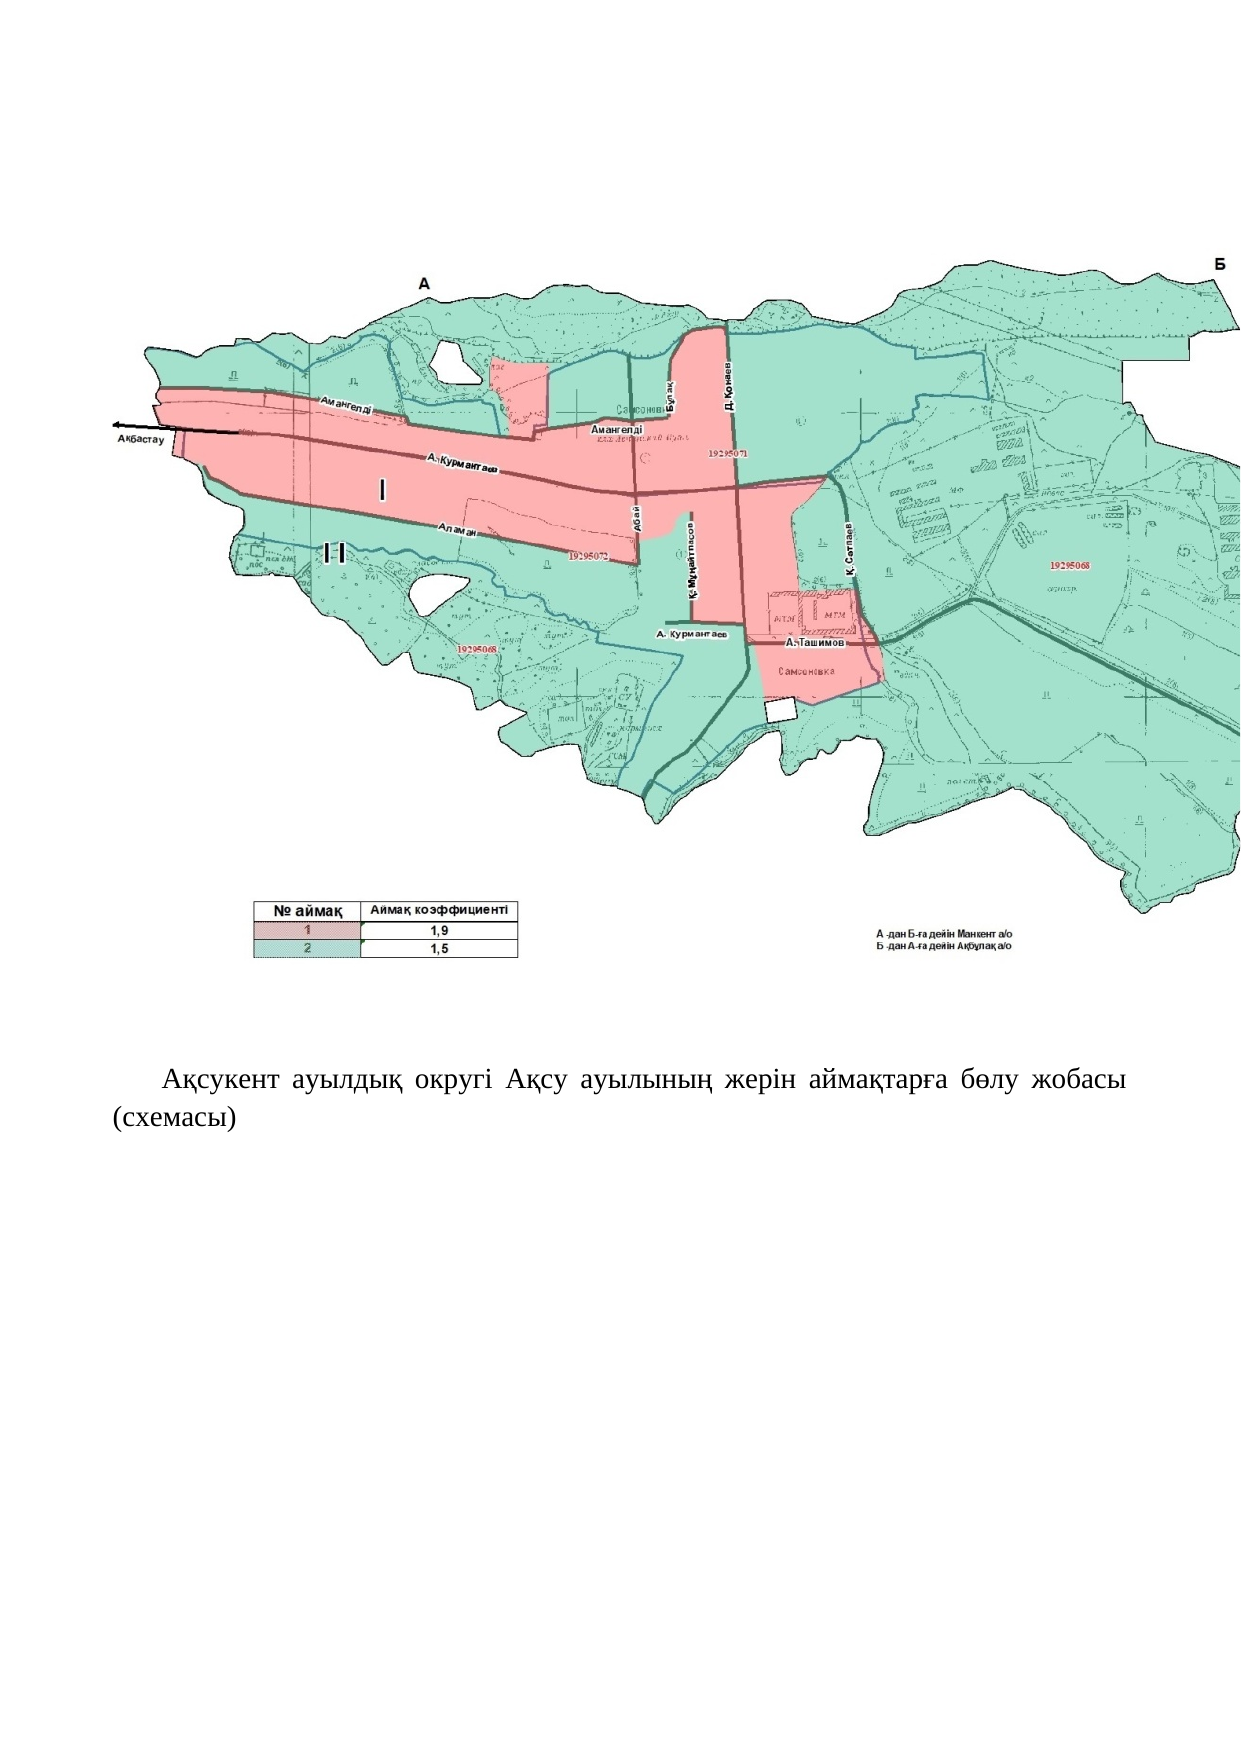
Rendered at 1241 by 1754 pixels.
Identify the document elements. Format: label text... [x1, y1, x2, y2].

text Ақсукент ауылдық округі Ақсу ауылының жерін аймақтарға бөлу жобасы (схемасы) [112, 1061, 1128, 1133]
picture [112, 217, 1241, 997]
